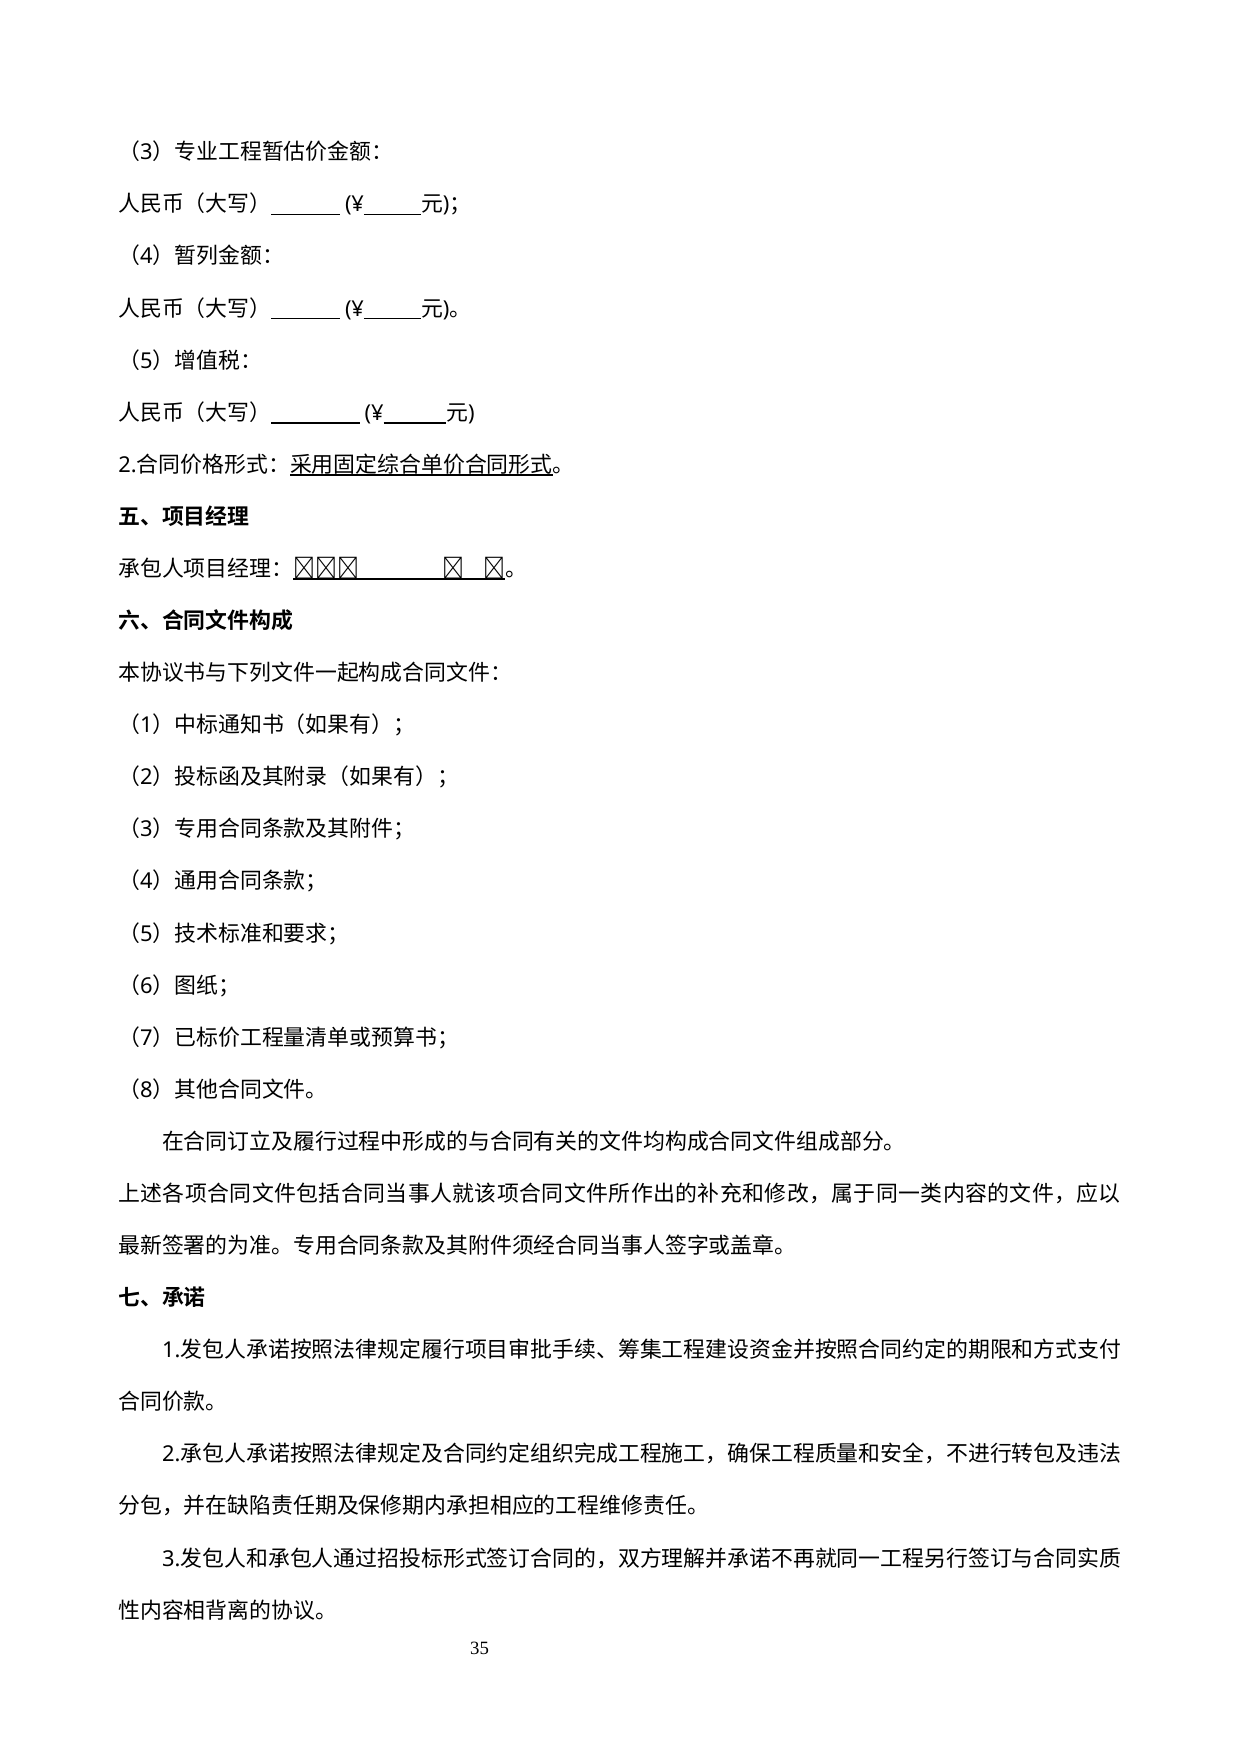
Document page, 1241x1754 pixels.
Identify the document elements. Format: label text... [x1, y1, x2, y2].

text 2.承包人承诺按照法律规定及合同约定组织完成工程施工，确保工程质量和安全，不进行转包及违法分包，并在缺陷责任期及保修期内承担相应的工程维修责任。 [118, 1420, 1122, 1524]
text （8）其他合同文件。 [118, 1056, 1122, 1108]
text 五、项目经理 [118, 483, 1122, 535]
text 2.合同价格形式：采用固定综合单价合同形式。 [118, 431, 1122, 483]
text 在合同订立及履行过程中形成的与合同有关的文件均构成合同文件组成部分。 [118, 1108, 1122, 1160]
text 七、承诺 [118, 1264, 1122, 1316]
text （1）中标通知书（如果有）； [118, 691, 1122, 743]
text （5）技术标准和要求； [118, 899, 1122, 951]
text （4）通用合同条款； [118, 847, 1122, 899]
text 六、合同文件构成 [118, 587, 1122, 639]
text （2）投标函及其附录（如果有）； [118, 743, 1122, 795]
text （3）专业工程暂估价金额： [118, 118, 1122, 170]
text 人民币（大写） (¥ 元) [118, 378, 1122, 431]
text 人民币（大写） (¥ 元)； [118, 170, 1122, 222]
text 3.发包人和承包人通过招投标形式签订合同的，双方理解并承诺不再就同一工程另行签订与合同实质性内容相背离的协议。 [118, 1524, 1122, 1628]
text （4）暂列金额： [118, 222, 1122, 274]
text 承包人项目经理：  。 [118, 535, 1122, 587]
text （6）图纸； [118, 951, 1122, 1003]
text （7）已标价工程量清单或预算书； [118, 1003, 1122, 1056]
text 人民币（大写） (¥ 元)。 [118, 274, 1122, 326]
text 1.发包人承诺按照法律规定履行项目审批手续、筹集工程建设资金并按照合同约定的期限和方式支付合同价款。 [118, 1316, 1122, 1420]
text （3）专用合同条款及其附件； [118, 795, 1122, 847]
text 本协议书与下列文件一起构成合同文件： [118, 639, 1122, 691]
text （5）增值税： [118, 326, 1122, 378]
text 上述各项合同文件包括合同当事人就该项合同文件所作出的补充和修改，属于同一类内容的文件，应以最新签署的为准。专用合同条款及其附件须经合同当事人签字或盖章。 [118, 1160, 1122, 1264]
